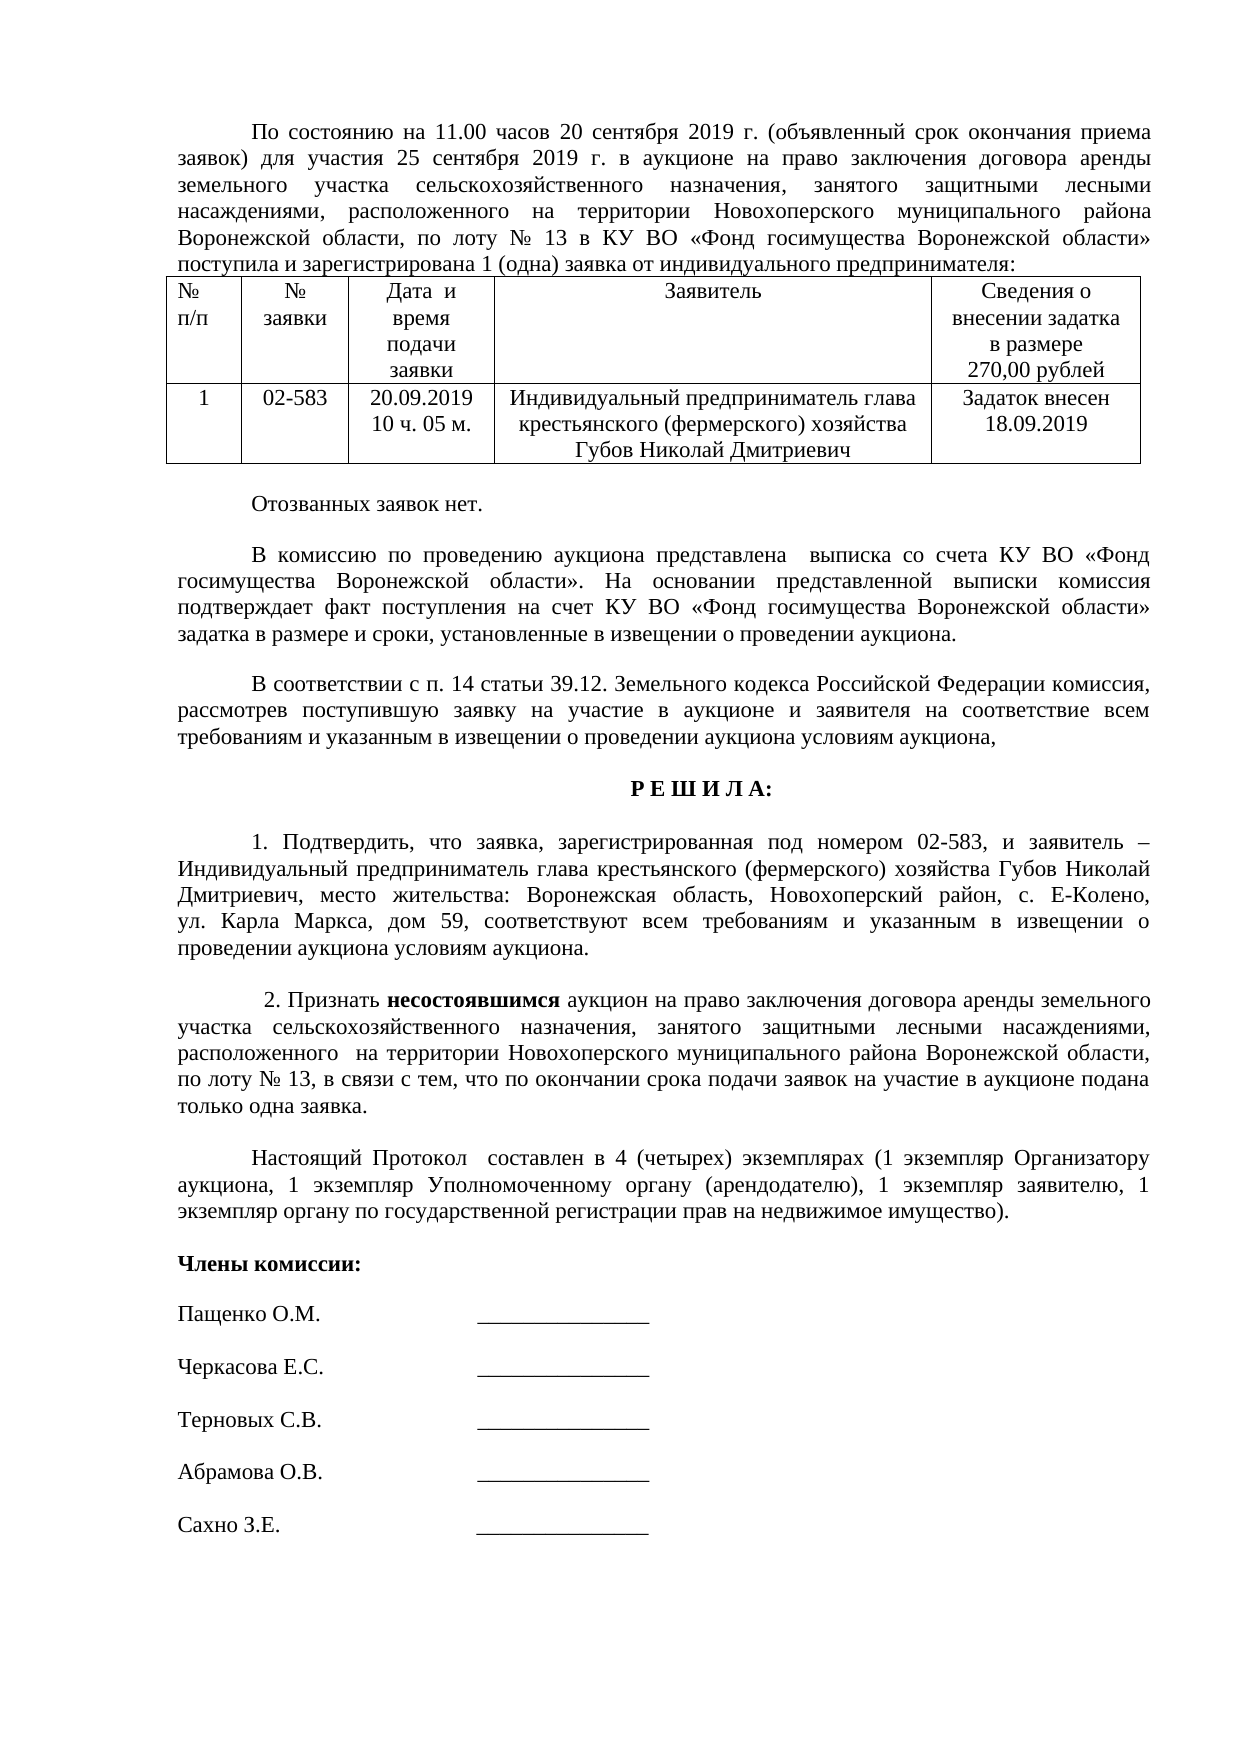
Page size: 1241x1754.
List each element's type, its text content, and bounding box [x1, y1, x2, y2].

table_cell 02-583 [242, 384, 348, 463]
text Р Е Ш И Л А: [177, 776, 1152, 802]
table_cell 1 [167, 384, 241, 463]
text В соответствии с п. 14 статьи 39.12. Земельного кодекса Российской Федерации комиссия, рассмотрев поступившую заявку на участие в аукционе и заявителя на соответствие всем требованиям и указанным в извещении о проведении аукциона условиям аукциона, [177, 670, 1152, 749]
text Настоящий Протокол составлен в 4 (четырех) экземплярах (1 экземпляр Организатору аукциона, 1 экземпляр Уполномоченному органу (арендодателю), 1 экземпляр заявителю, 1 экземпляр органу по государственной регистрации прав на недвижимое имущество). [177, 1144, 1152, 1223]
subtitle По состоянию на 11.00 часов 20 сентября 2019 г. (объявленный срок окончания приема заявок) для участия 25 сентября 2019 г. в аукционе на право заключения договора аренды земельного участка сельскохозяйственного назначения, занятого защитными лесными насаждениями, расположенного на территории Новохоперского муниципального района Воронежской области, по лоту № 13 в КУ ВО «Фонд госимущества Воронежской области» поступила и зарегистрирована 1 (одна) заявка от индивидуального предпринимателя: [177, 118, 1152, 276]
table_cell Задаток внесен 18.09.2019 [932, 384, 1140, 463]
text Черкасова Е.С. _______________ [177, 1353, 1152, 1379]
text В комиссию по проведению аукциона представлена выписка со счета КУ ВО «Фонд госимущества Воронежской области». На основании представленной выписки комиссия подтверждает факт поступления на счет КУ ВО «Фонд госимущества Воронежской области» задатка в размере и сроки, установленные в извещении о проведении аукциона. [177, 541, 1152, 646]
table_header Заявитель [495, 277, 931, 383]
text 1. Подтвердить, что заявка, зарегистрированная под номером 02-583, и заявитель – Индивидуальный предприниматель глава крестьянского (фермерского) хозяйства Губов Николай Дмитриевич, место жительства: Воронежская область, Новохоперский район, с. Е-Колено, ул. Карла Маркса, дом 59, соответствуют всем требованиям и указанным в извещении о проведении аукциона условиям аукциона. [177, 828, 1152, 960]
text Абрамова О.В. _______________ [177, 1458, 1152, 1485]
text 2. Признать несостоявшимся аукцион на право заключения договора аренды земельного участка сельскохозяйственного назначения, занятого защитными лесными насаждениями, расположенного на территории Новохоперского муниципального района Воронежской области, по лоту № 13, в связи с тем, что по окончании срока подачи заявок на участие в аукционе подана только одна заявка. [177, 986, 1152, 1118]
table_header № п/п [167, 277, 241, 383]
text Отозванных заявок нет. [177, 490, 1152, 517]
text Сахно З.Е. _______________ [177, 1511, 1152, 1537]
table_header Сведения о внесении задатка в размере 270,00 рублей [932, 277, 1140, 383]
text Члены комиссии: [177, 1250, 1152, 1276]
text Терновых С.В. _______________ [177, 1406, 1152, 1432]
text Пащенко О.М. _______________ [177, 1300, 1152, 1327]
table_cell Индивидуальный предприниматель глава крестьянского (фермерского) хозяйства Губов Николай Дмитриевич [495, 384, 931, 463]
table_header № заявки [242, 277, 348, 383]
table_header Дата и время подачи заявки [349, 277, 494, 383]
table_cell 20.09.2019 10 ч. 05 м. [349, 384, 494, 463]
